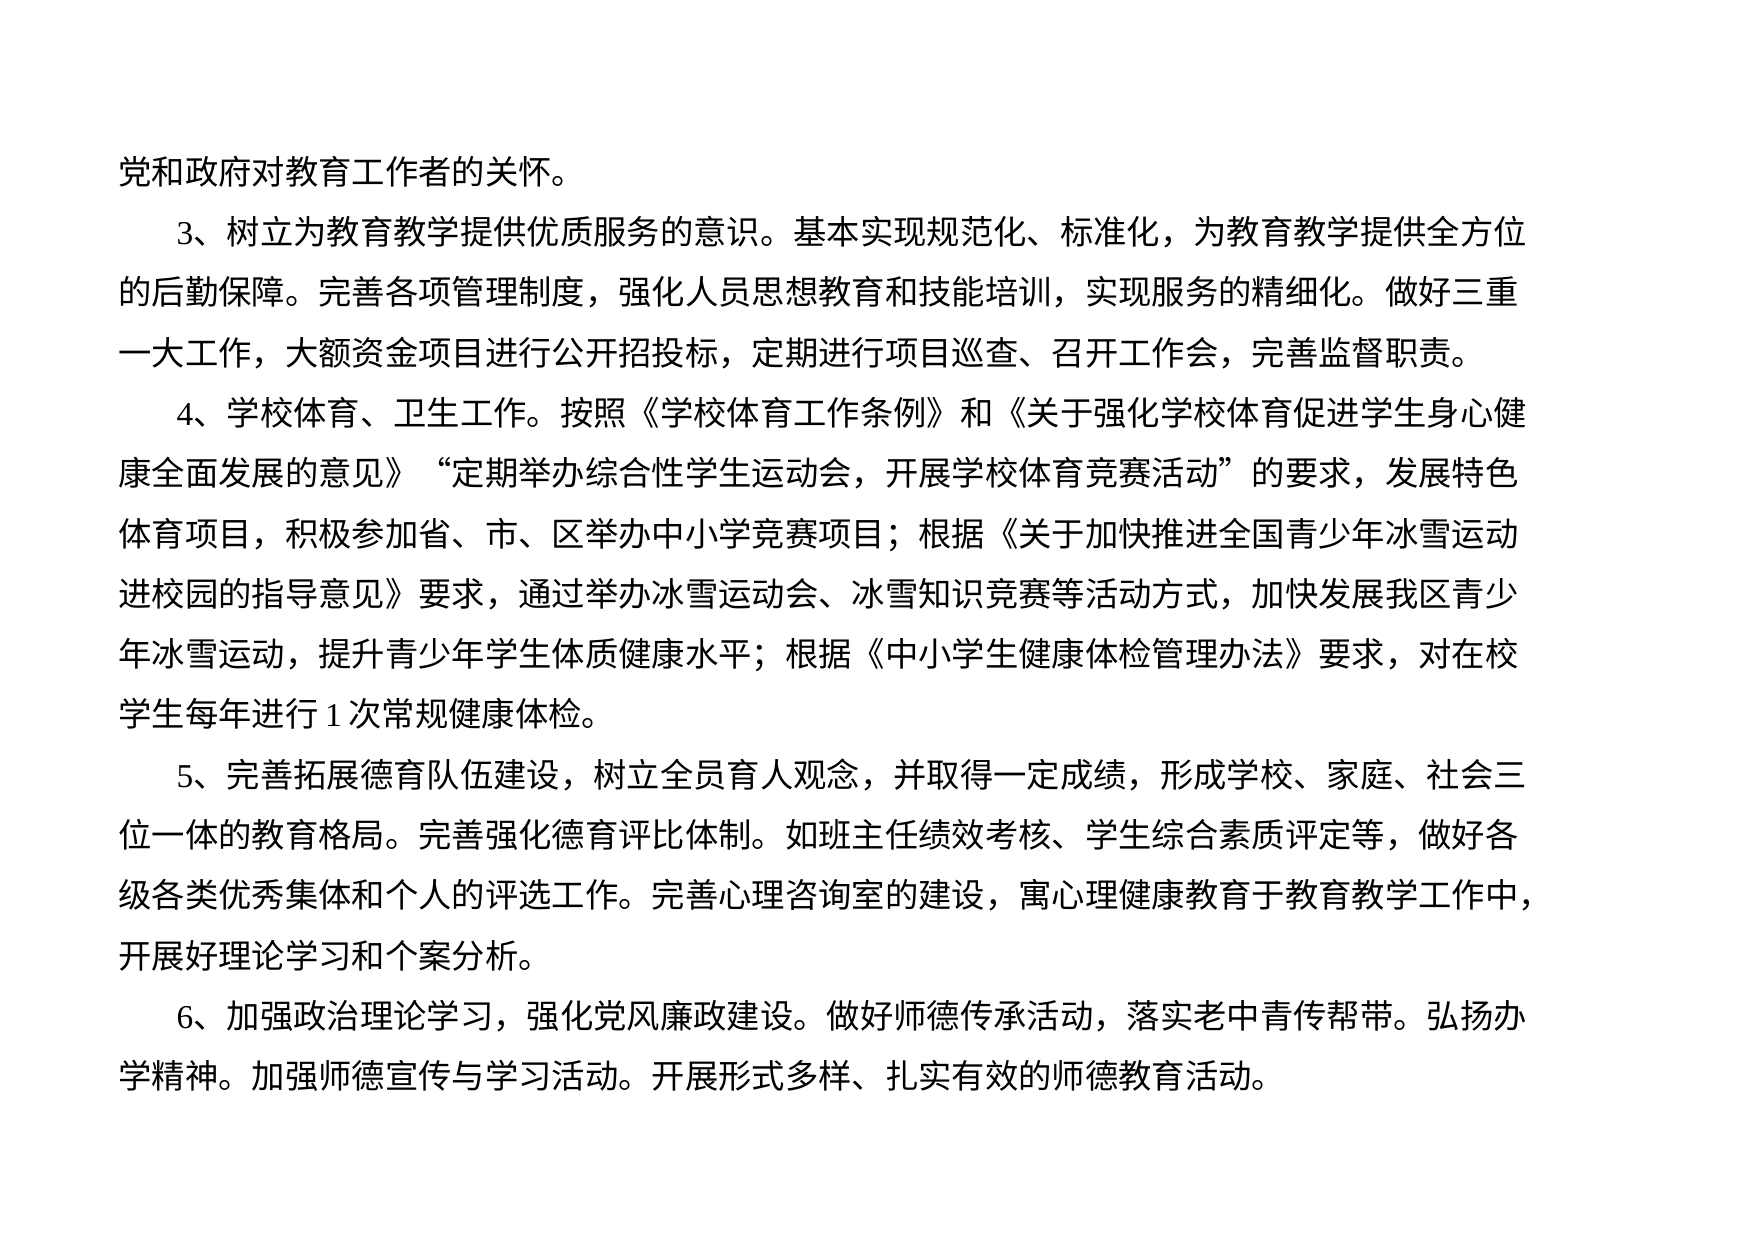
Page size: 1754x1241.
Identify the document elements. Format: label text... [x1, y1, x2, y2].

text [118, 136, 1547, 196]
text 5、完善拓展德育队伍建设，树立全员育人观念，并取得一定成绩，形成学校、家庭、社会三位一体的教育格局。完善强化德育评比体制。如班主任绩效考核、学生综合素质评定等，做好各级各类优秀集体和个人的评选工作。完善心理咨询室的建设，寓心理健康教育于教育教学工作中，开展好理论学习和个案分析。 [118, 739, 1547, 980]
text 6、加强政治理论学习，强化党风廉政建设。做好师德传承活动，落实老中青传帮带。弘扬办学精神。加强师德宣传与学习活动。开展形式多样、扎实有效的师德教育活动。 [118, 980, 1547, 1101]
text 4、学校体育、卫生工作。按照《学校体育工作条例》和《关于强化学校体育促进学生身心健康全面发展的意见》“定期举办综合性学生运动会，开展学校体育竞赛活动”的要求，发展特色体育项目，积极参加省、市、区举办中小学竞赛项目；根据《关于加快推进全国青少年冰雪运动进校园的指导意见》要求，通过举办冰雪运动会、冰雪知识竞赛等活动方式，加快发展我区青少年冰雪运动，提升青少年学生体质健康水平；根据《中小学生健康体检管理办法》要求，对在校学生每年进行1次常规健康体检。 [118, 377, 1547, 739]
text 3、树立为教育教学提供优质服务的意识。基本实现规范化、标准化，为教育教学提供全方位的后勤保障。完善各项管理制度，强化人员思想教育和技能培训，实现服务的精细化。做好三重一大工作，大额资金项目进行公开招投标，定期进行项目巡查、召开工作会，完善监督职责。 [118, 196, 1547, 377]
